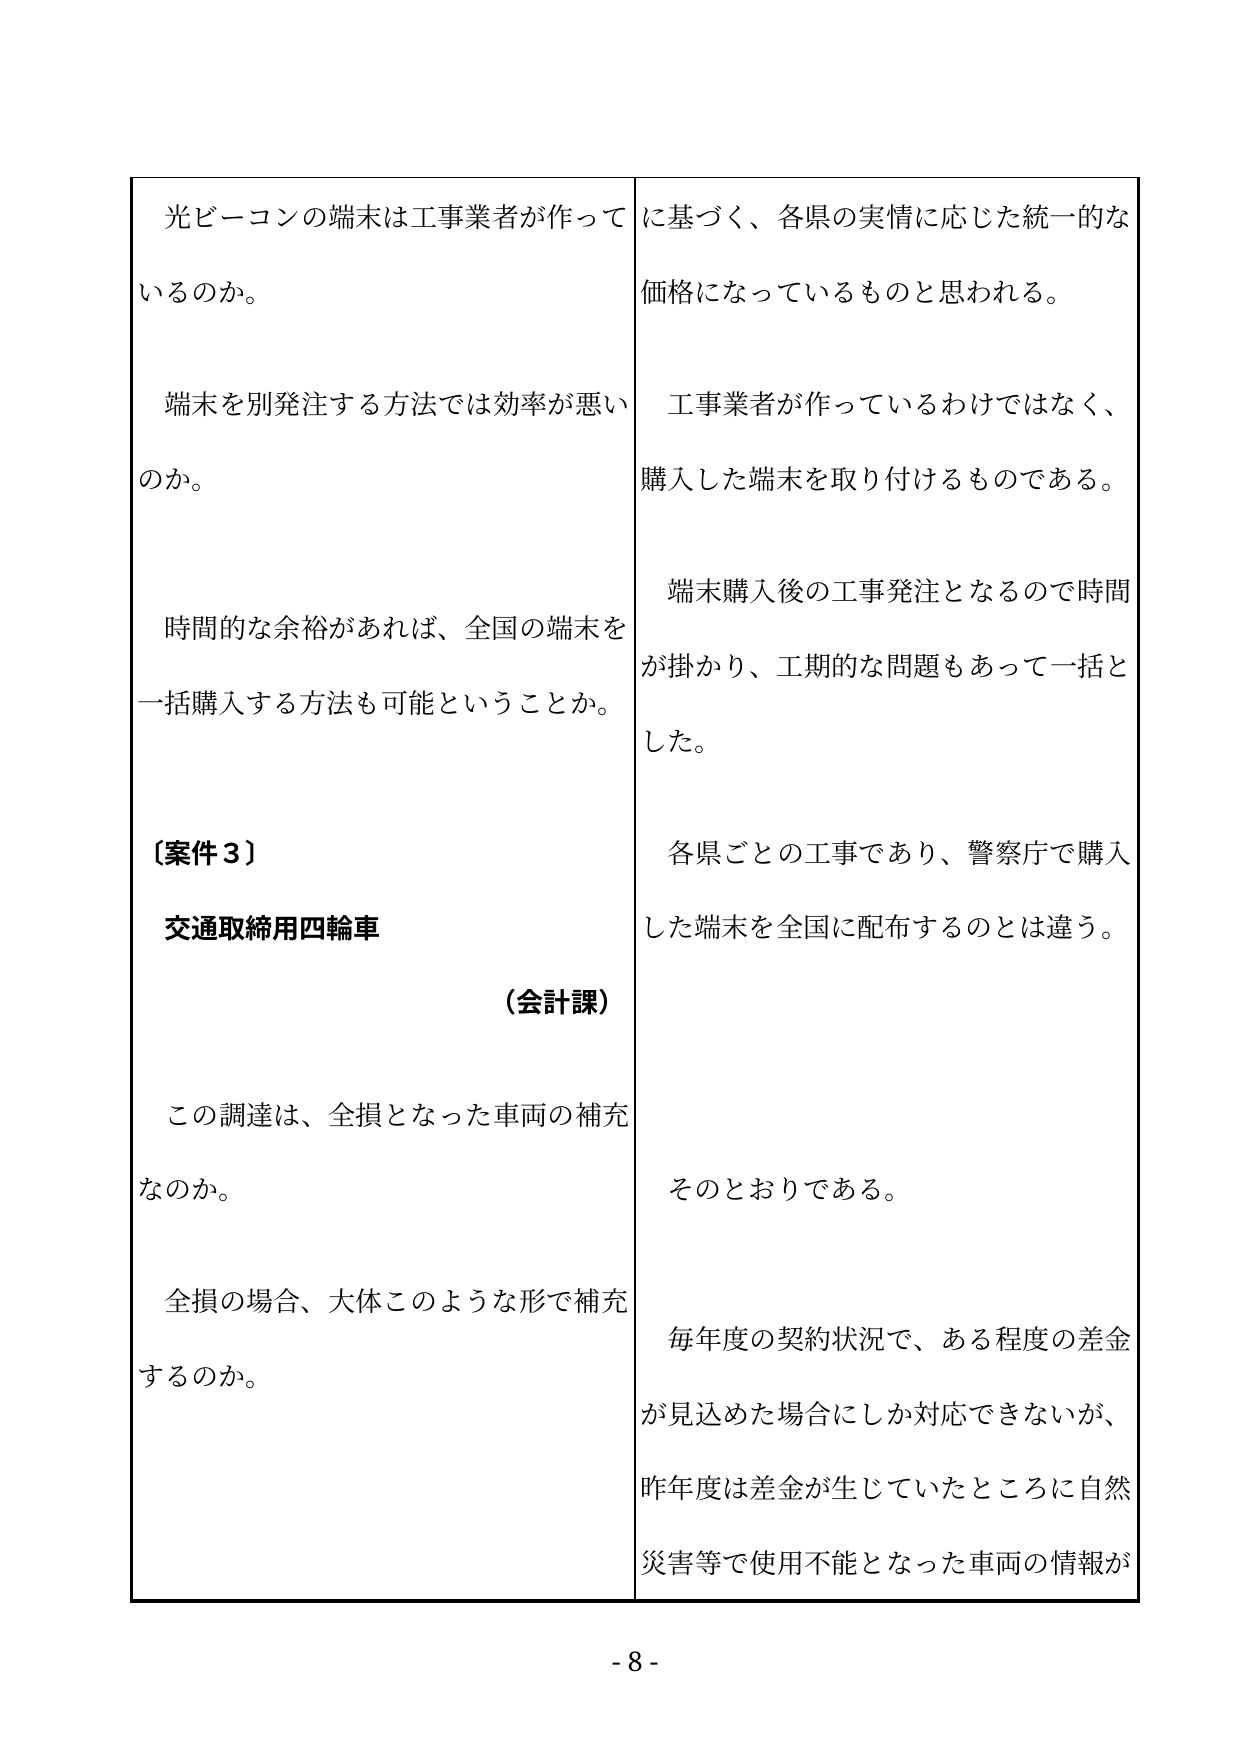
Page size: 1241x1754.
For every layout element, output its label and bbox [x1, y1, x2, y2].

table_cell [636, 178, 1137, 1599]
table_cell [133, 178, 634, 1599]
